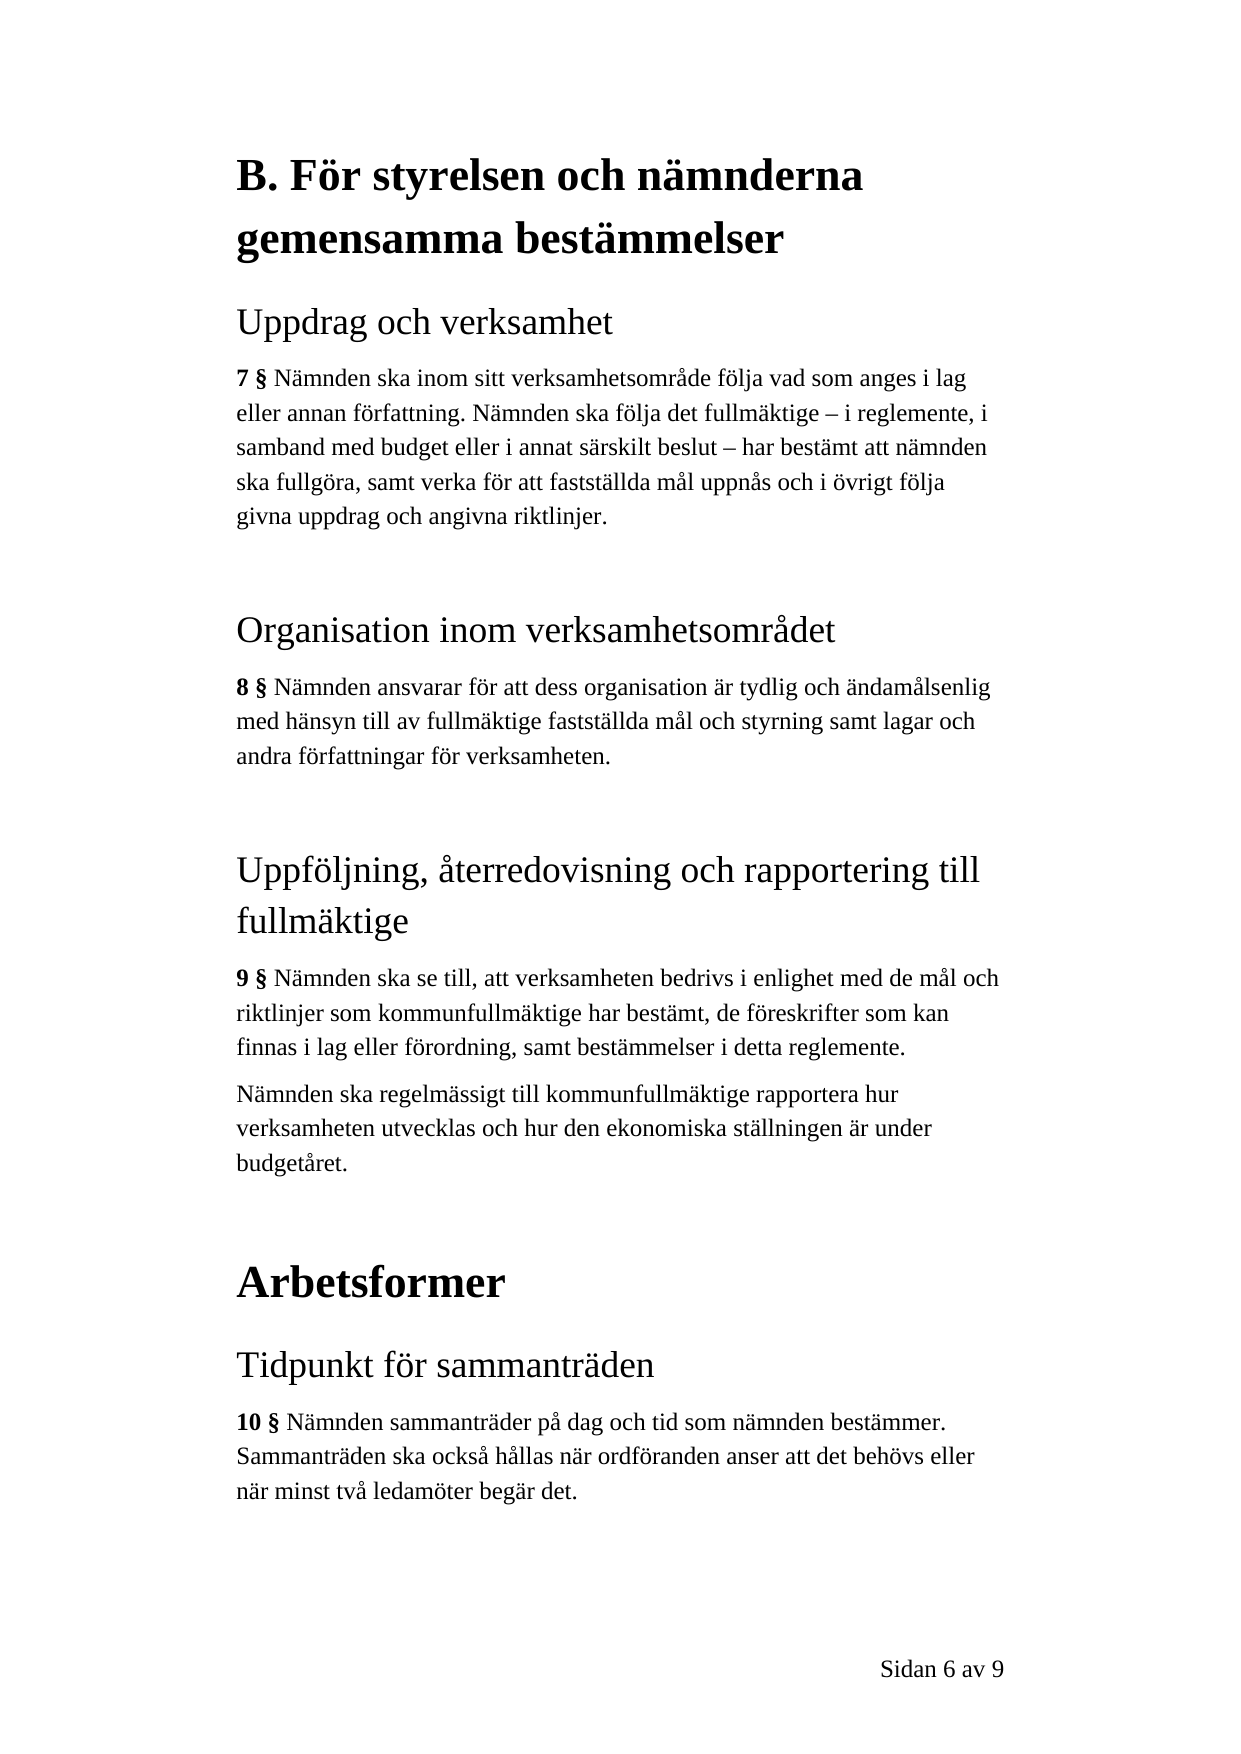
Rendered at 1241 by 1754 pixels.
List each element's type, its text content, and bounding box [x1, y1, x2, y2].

subtitle Uppföljning, återredovisning och rapportering till fullmäktige [236, 847, 1004, 942]
text 9 § Nämnden ska se till, att verksamheten bedrivs i enlighet med de mål och riktlinjer som kommunfullmäktige har bestämt, de föreskrifter som kan finnas i lag eller förordning, samt bestämmelser i detta reglemente. [236, 963, 1004, 1061]
subtitle Tidpunkt för sammanträden [236, 1343, 1004, 1386]
text 10 § Nämnden sammanträder på dag och tid som nämnden bestämmer. Sammanträden ska också hållas när ordföranden anser att det behövs eller när minst två ledamöter begär det. [236, 1407, 1004, 1504]
subtitle Uppdrag och verksamhet [236, 299, 1004, 342]
subtitle Organisation inom verksamhetsområdet [236, 608, 1004, 651]
text 8 § Nämnden ansvarar för att dess organisation är tydlig och ändamålsenlig med hänsyn till av fullmäktige fastställda mål och styrning samt lagar och andra författningar för verksamheten. [236, 672, 1004, 769]
subtitle B. För styrelsen och nämnderna gemensamma bestämmelser [236, 148, 1004, 264]
text Nämnden ska regelmässigt till kommunfullmäktige rapportera hur verksamheten utvecklas och hur den ekonomiska ställningen är under budgetåret. [236, 1079, 1004, 1177]
subtitle Arbetsformer [236, 1254, 1004, 1307]
text 7 § Nämnden ska inom sitt verksamhetsområde följa vad som anges i lag eller annan författning. Nämnden ska följa det fullmäktige – i reglemente, i samband med budget eller i annat särskilt beslut – har bestämt att nämnden ska fullgöra, samt verka för att fastställda mål uppnås och i övrigt följa givna uppdrag och angivna riktlinjer. [236, 363, 1004, 530]
